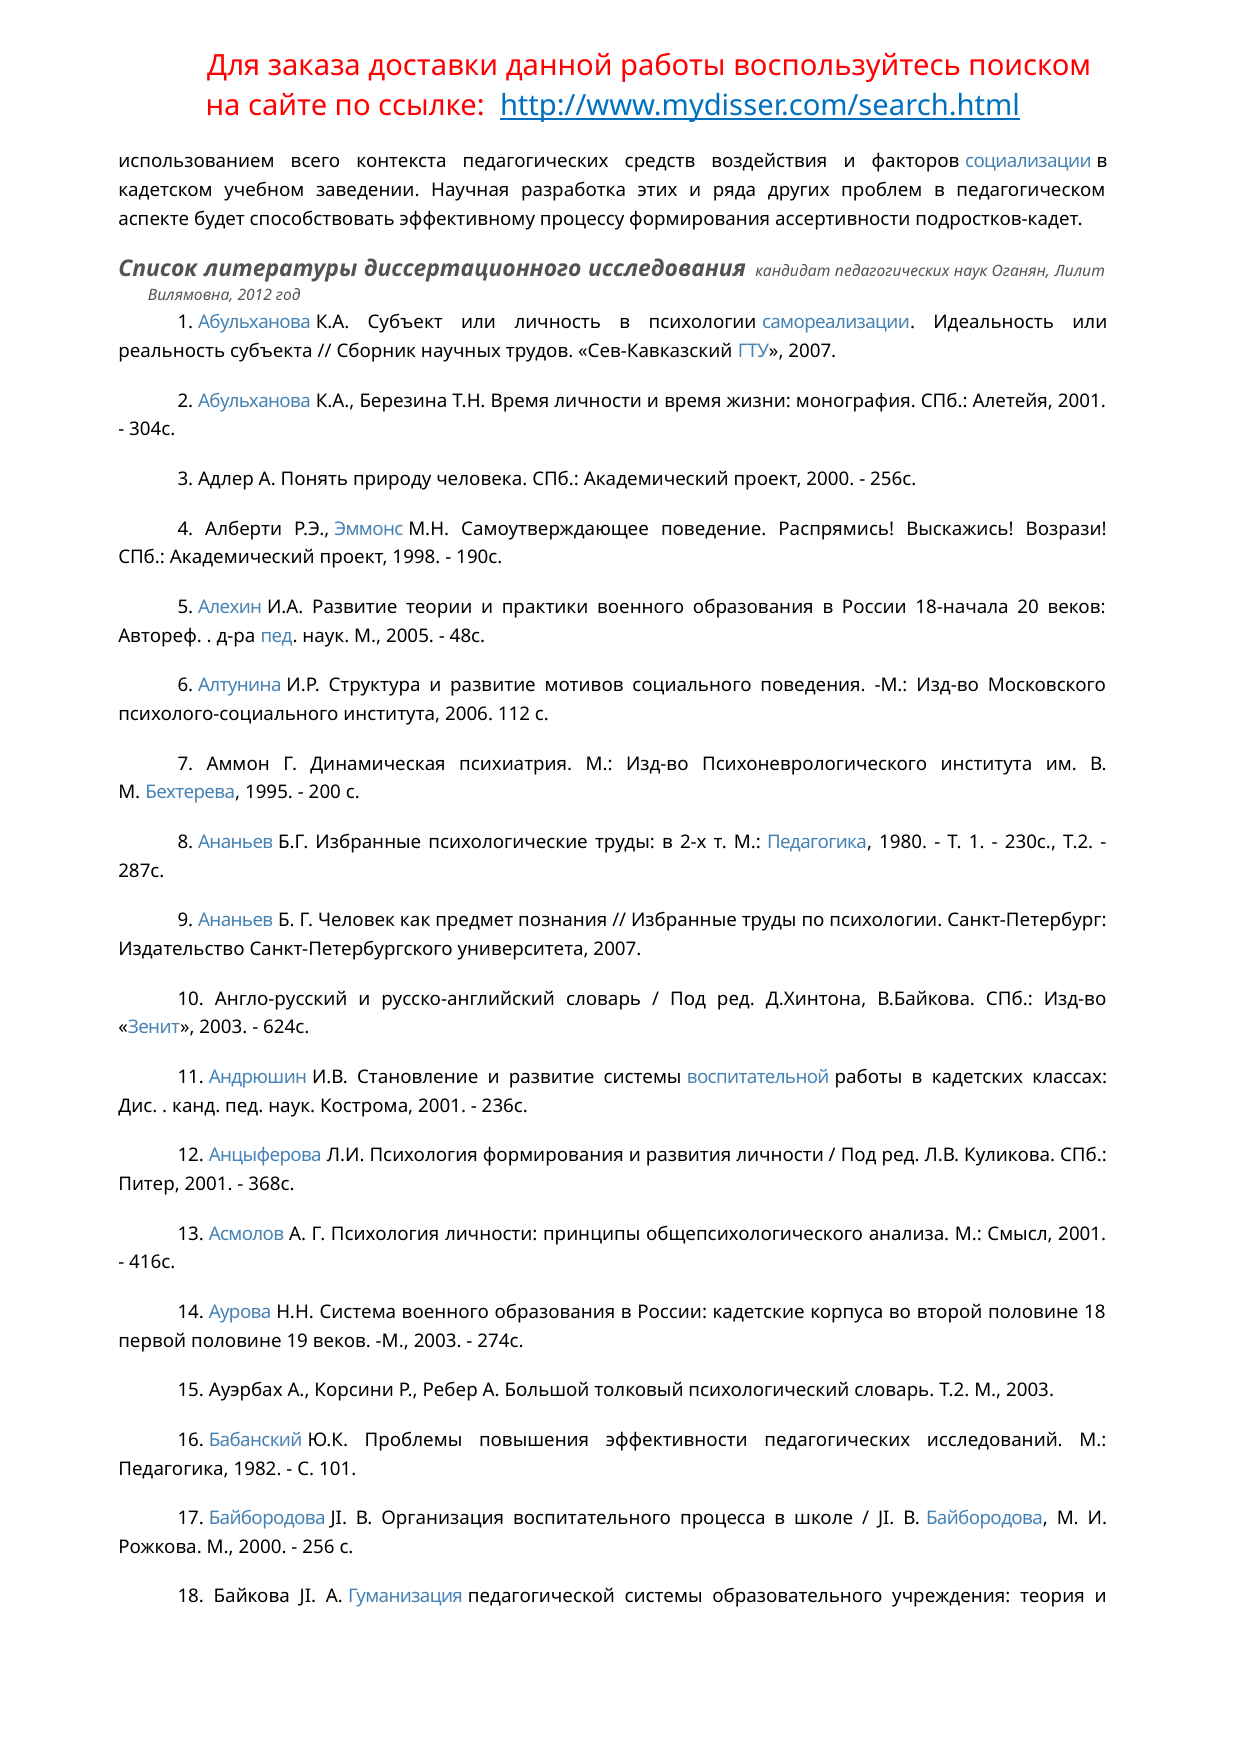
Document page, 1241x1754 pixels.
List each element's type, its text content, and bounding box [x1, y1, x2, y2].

subtitle Список литературы диссертационного исследования кандидат педагогических наук Оганян, Лилит Вилямовна, 2012 год [118, 252, 1107, 305]
